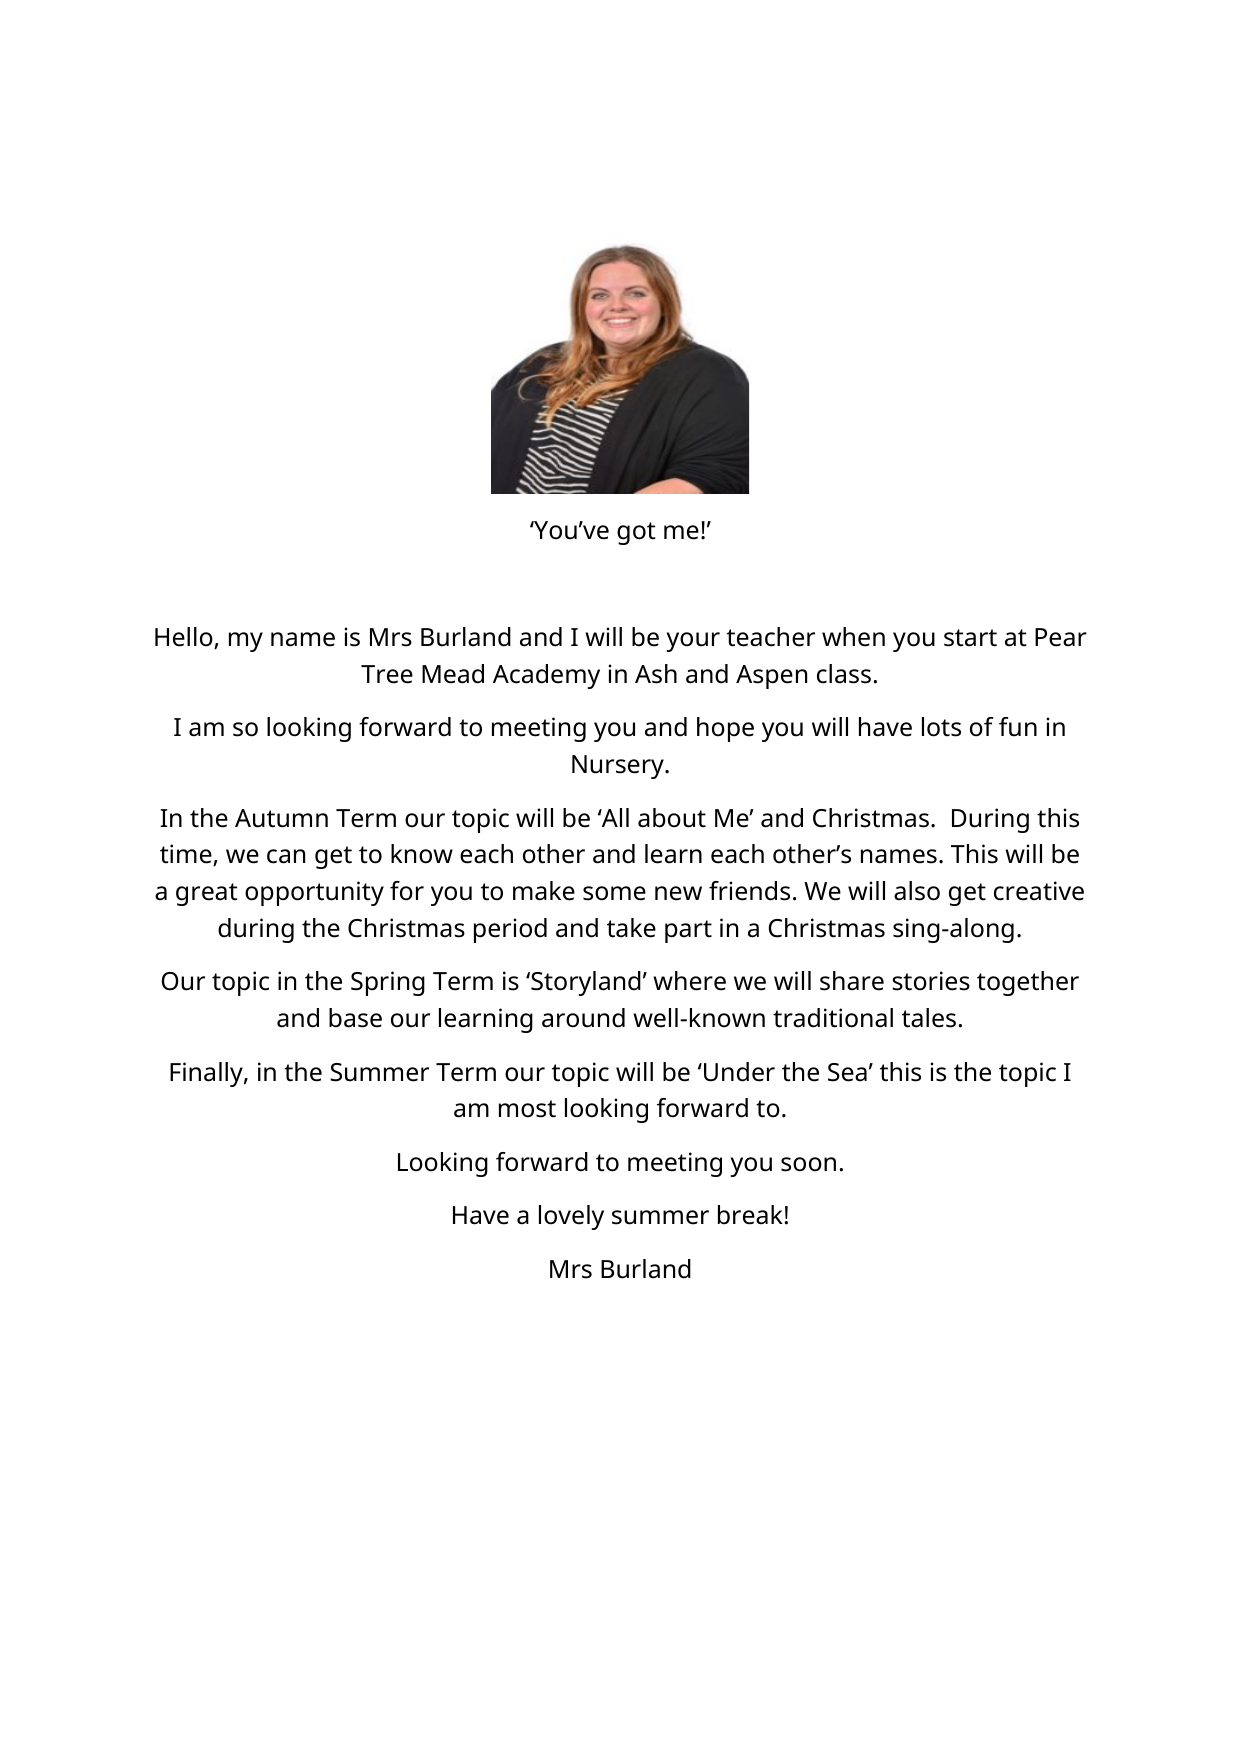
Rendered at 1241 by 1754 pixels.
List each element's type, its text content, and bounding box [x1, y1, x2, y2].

text I am so looking forward to meeting you and hope you will have lots of fun in Nursery. [150, 710, 1090, 781]
text Have a lovely summer break! [150, 1198, 1090, 1232]
text Our topic in the Spring Term is ‘Storyland’ where we will share stories together and base our learning around well-known traditional tales. [150, 964, 1090, 1035]
text Hello, my name is Mrs Burland and I will be your teacher when you start at Pear Tree Mead Academy in Ash and Aspen class. [150, 620, 1090, 691]
picture [491, 194, 750, 494]
text Mrs Burland [150, 1251, 1090, 1285]
text ‘You’ve got me!’ [150, 513, 1090, 547]
text Looking forward to meeting you soon. [150, 1144, 1090, 1178]
text In the Autumn Term our topic will be ‘All about Me’ and Christmas. During this time, we can get to know each other and learn each other’s names. This will be a great opportunity for you to make some new friends. We will also get creative during the Christmas period and take part in a Christmas sing-along. [150, 800, 1090, 944]
text Finally, in the Summer Term our topic will be ‘Under the Sea’ this is the topic I am most looking forward to. [150, 1054, 1090, 1125]
